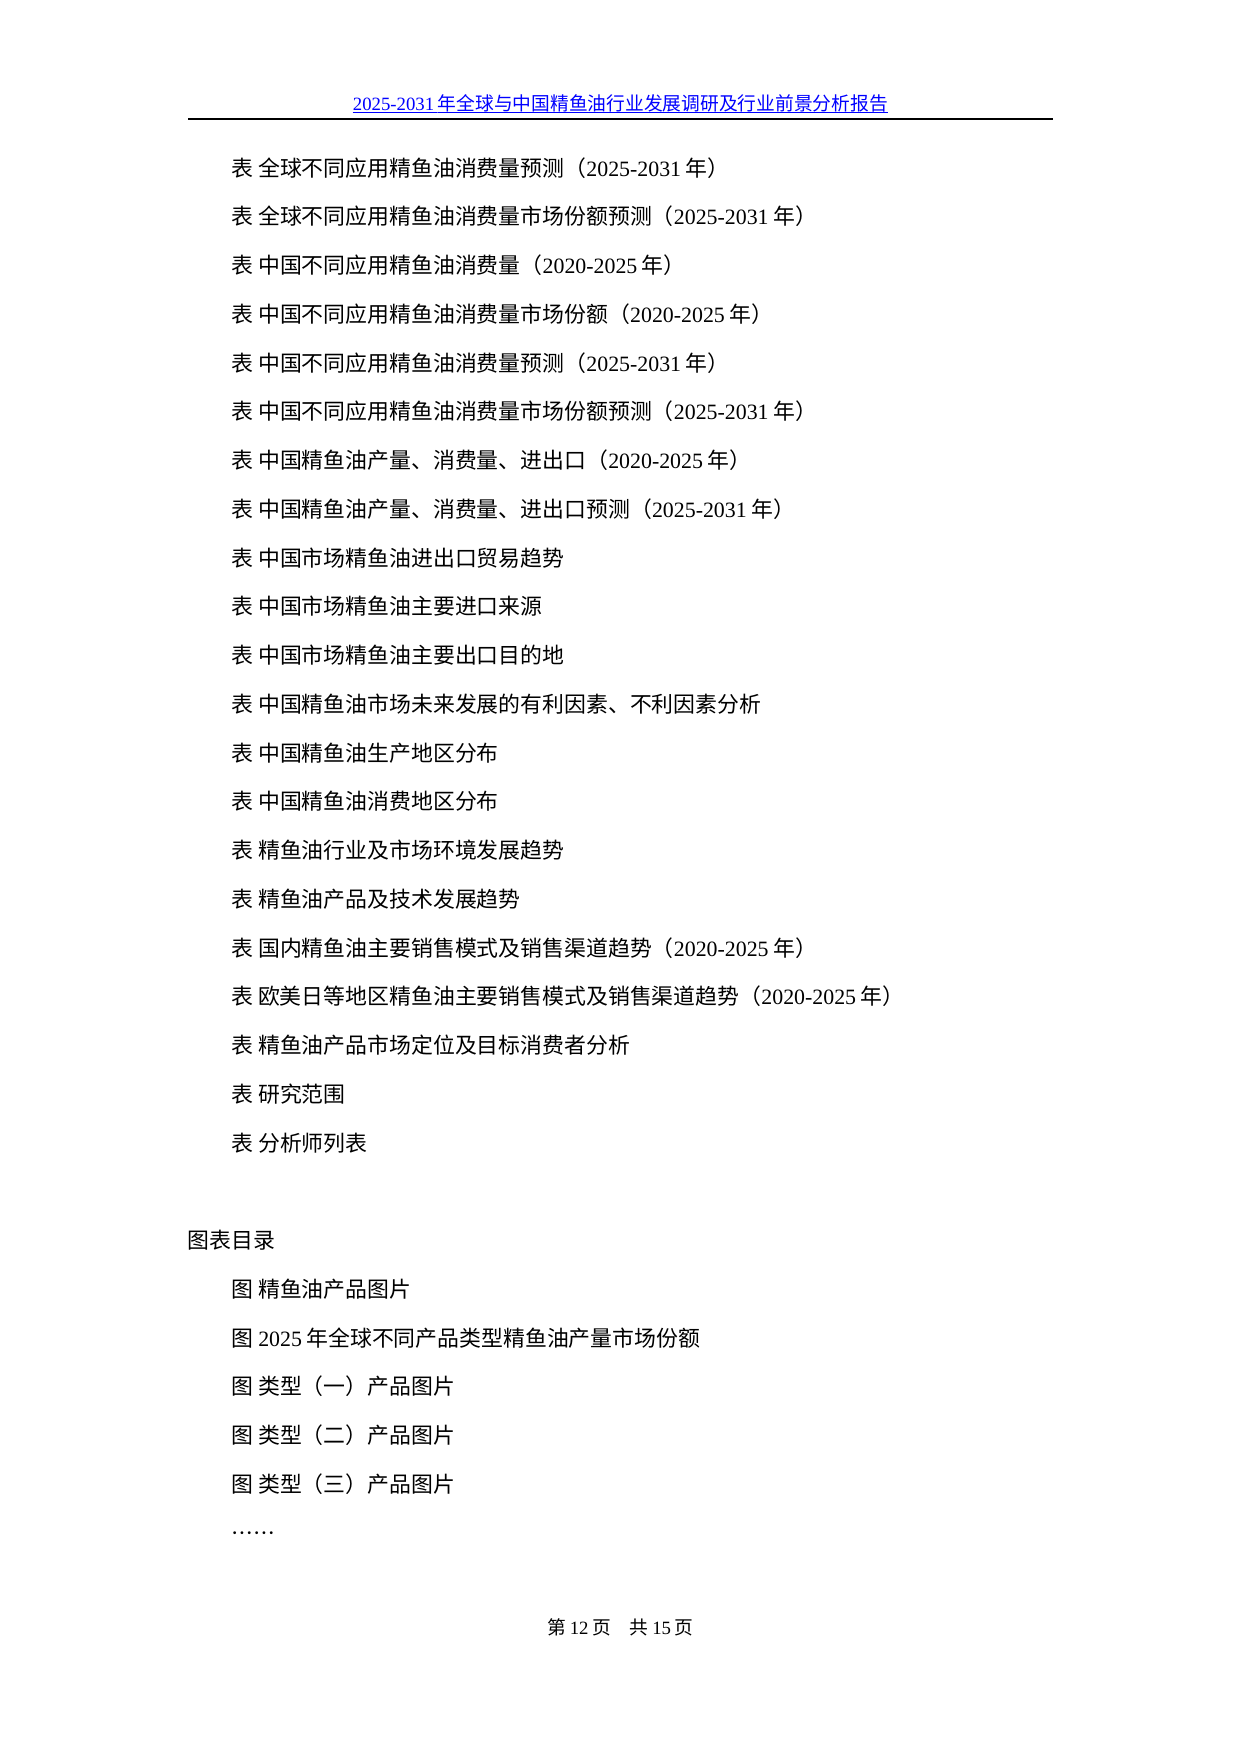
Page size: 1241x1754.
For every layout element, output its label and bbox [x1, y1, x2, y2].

text [187, 150, 1053, 1548]
